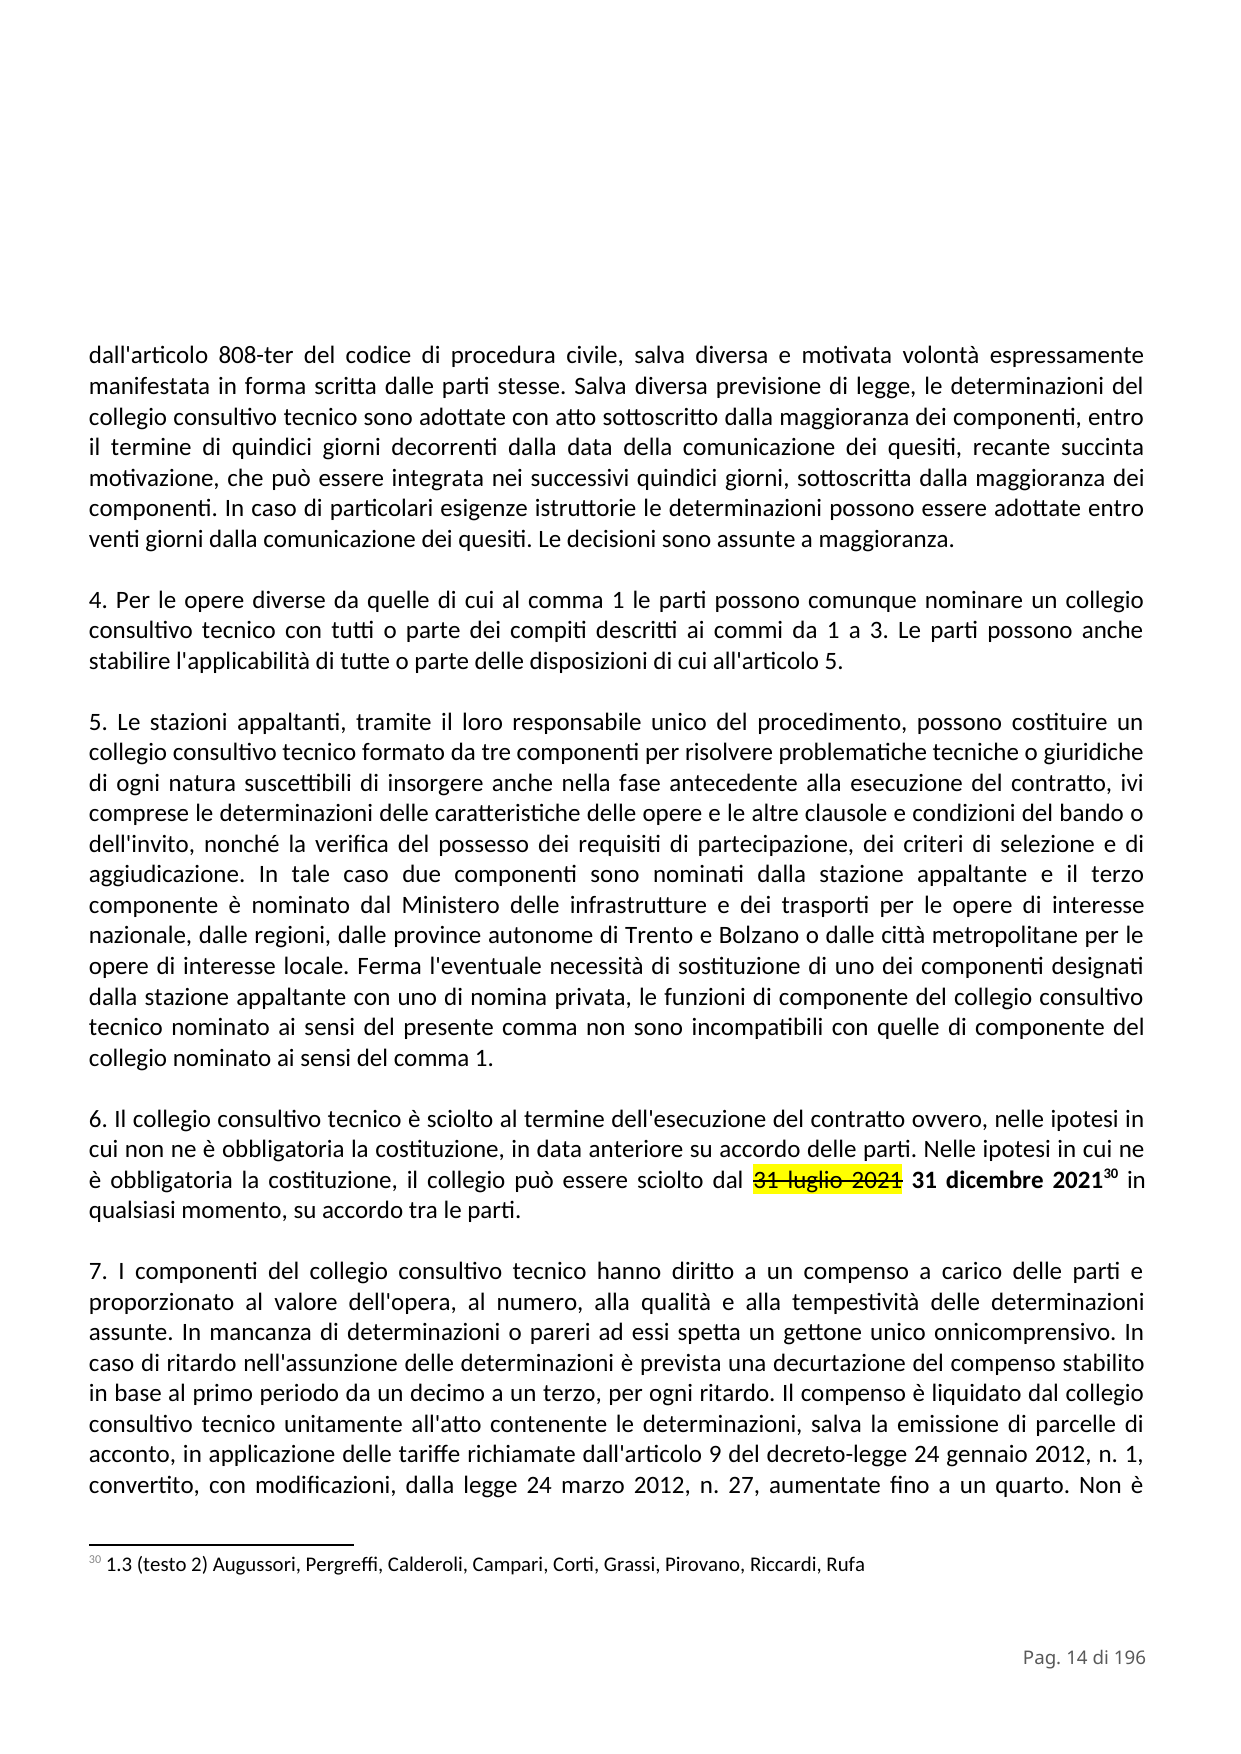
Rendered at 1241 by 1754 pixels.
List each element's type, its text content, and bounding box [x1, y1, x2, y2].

text 6. Il collegio consultivo tecnico è sciolto al termine dell'esecuzione del contratto ovvero, nelle ipotesi in cui non ne è obbligatoria la costituzione, in data anteriore su accordo delle parti. Nelle ipotesi in cui ne è obbligatoria la costituzione, il collegio può essere sciolto dal 31 luglio 2021 31 dicembre 2021 in qualsiasi momento, su accordo tra le parti. [89, 1103, 1146, 1225]
text 4. Per le opere diverse da quelle di cui al comma 1 le parti possono comunque nominare un collegio consultivo tecnico con tutti o parte dei compiti descritti ai commi da 1 a 3. Le parti possono anche stabilire l'applicabilità di tutte o parte delle disposizioni di cui all'articolo 5. [89, 584, 1146, 675]
text 5. Le stazioni appaltanti, tramite il loro responsabile unico del procedimento, possono costituire un collegio consultivo tecnico formato da tre componenti per risolvere problematiche tecniche o giuridiche di ogni natura suscettibili di insorgere anche nella fase antecedente alla esecuzione del contratto, ivi comprese le determinazioni delle caratteristiche delle opere e le altre clausole e condizioni del bando o dell'invito, nonché la verifica del possesso dei requisiti di partecipazione, dei criteri di selezione e di aggiudicazione. In tale caso due componenti sono nominati dalla stazione appaltante e il terzo componente è nominato dal Ministero delle infrastrutture e dei trasporti per le opere di interesse nazionale, dalle regioni, dalle province autonome di Trento e Bolzano o dalle città metropolitane per le opere di interesse locale. Ferma l'eventuale necessità di sostituzione di uno dei componenti designati dalla stazione appaltante con uno di nomina privata, le funzioni di componente del collegio consultivo tecnico nominato ai sensi del presente comma non sono incompatibili con quelle di componente del collegio nominato ai sensi del comma 1. [89, 706, 1146, 1072]
